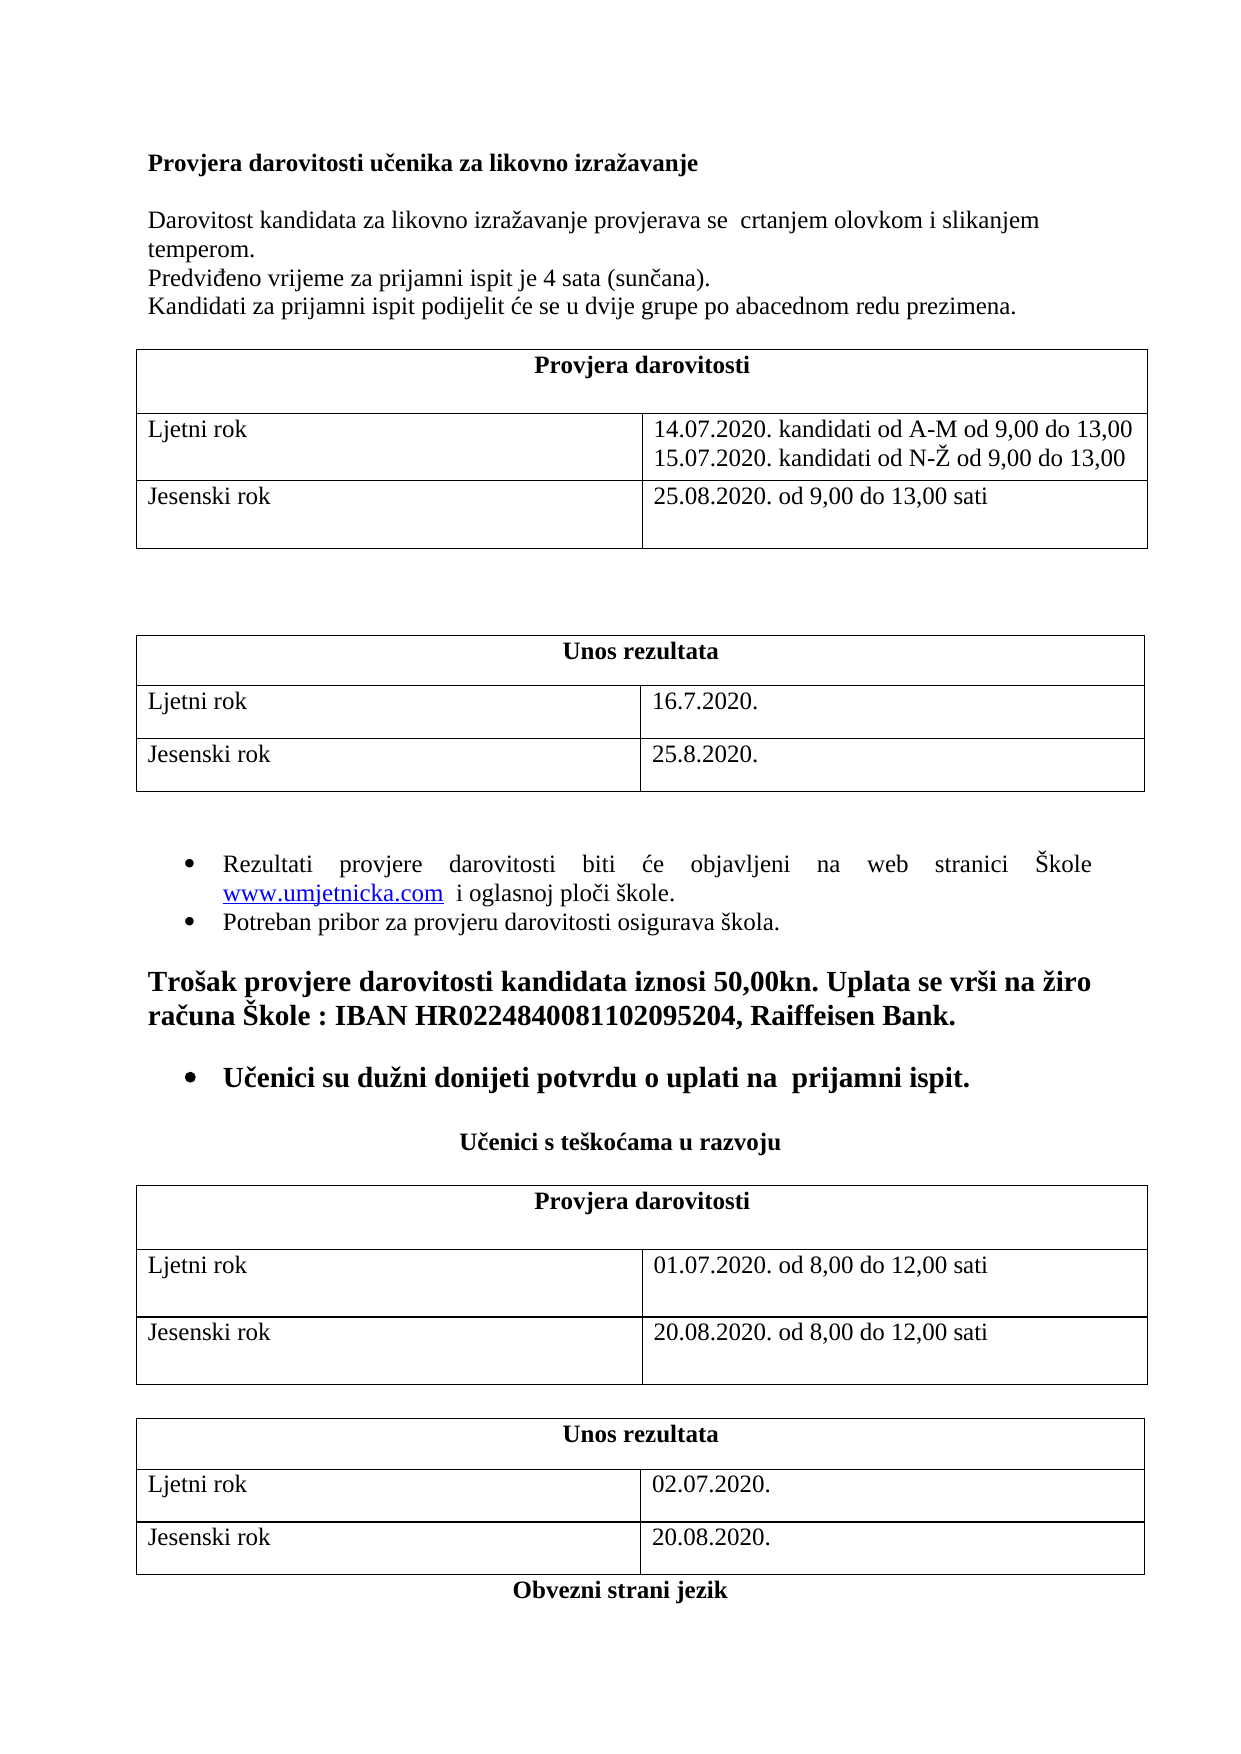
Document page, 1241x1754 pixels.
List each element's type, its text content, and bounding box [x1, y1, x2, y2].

table_cell Ljetni rok [137, 686, 640, 738]
table_cell Ljetni rok [137, 1470, 640, 1521]
table_cell 14.07.2020. kandidati od A-M od 9,00 do 13,00 15.07.2020. kandidati od N-Ž od 9,00 do 13,00 [643, 414, 1147, 480]
table_cell 02.07.2020. [641, 1470, 1144, 1521]
text Učenici s teškoćama u razvoju [148, 1127, 1093, 1156]
table_cell 20.08.2020. od 8,00 do 12,00 sati [643, 1318, 1147, 1384]
table_cell 20.08.2020. [641, 1523, 1144, 1574]
table_header Unos rezultata [137, 1419, 1144, 1468]
table_cell 16.7.2020. [641, 686, 1144, 738]
table_cell Jesenski rok [137, 1523, 640, 1574]
list Potreban pribor za provjeru darovitosti osigurava škola. [185, 907, 1093, 936]
list Rezultati provjere darovitosti biti će objavljeni na web stranici Škole www.umjetnicka.com i oglasnoj ploči škole. [185, 849, 1093, 907]
table_cell 25.8.2020. [641, 739, 1144, 791]
text Darovitost kandidata za likovno izražavanje provjerava se crtanjem olovkom i slikanjem temperom. [148, 205, 1093, 263]
list Učenici su dužni donijeti potvrdu o uplati na prijamni ispit. [185, 1060, 1093, 1094]
text Obvezni strani jezik [148, 1575, 1093, 1604]
text Trošak provjere darovitosti kandidata iznosi 50,00kn. Uplata se vrši na žiro računa Škole : IBAN HR0224840081102095204, Raiffeisen Bank. [148, 964, 1093, 1031]
table_cell Ljetni rok [137, 414, 642, 480]
table_cell 01.07.2020. od 8,00 do 12,00 sati [643, 1250, 1147, 1316]
table_cell Jesenski rok [137, 481, 642, 548]
table_cell 25.08.2020. od 9,00 do 13,00 sati [643, 481, 1147, 548]
table_cell Jesenski rok [137, 1318, 642, 1384]
table_header Provjera darovitosti [137, 1186, 1147, 1249]
table_header Provjera darovitosti [137, 350, 1147, 413]
table_cell Ljetni rok [137, 1250, 642, 1316]
table_cell Jesenski rok [137, 739, 640, 791]
text Provjera darovitosti učenika za likovno izražavanje [148, 148, 1093, 176]
table_header Unos rezultata [137, 636, 1144, 685]
text Kandidati za prijamni ispit podijelit će se u dvije grupe po abacednom redu prezimena. [148, 291, 1093, 320]
text Predviđeno vrijeme za prijamni ispit je 4 sata (sunčana). [148, 263, 1093, 291]
